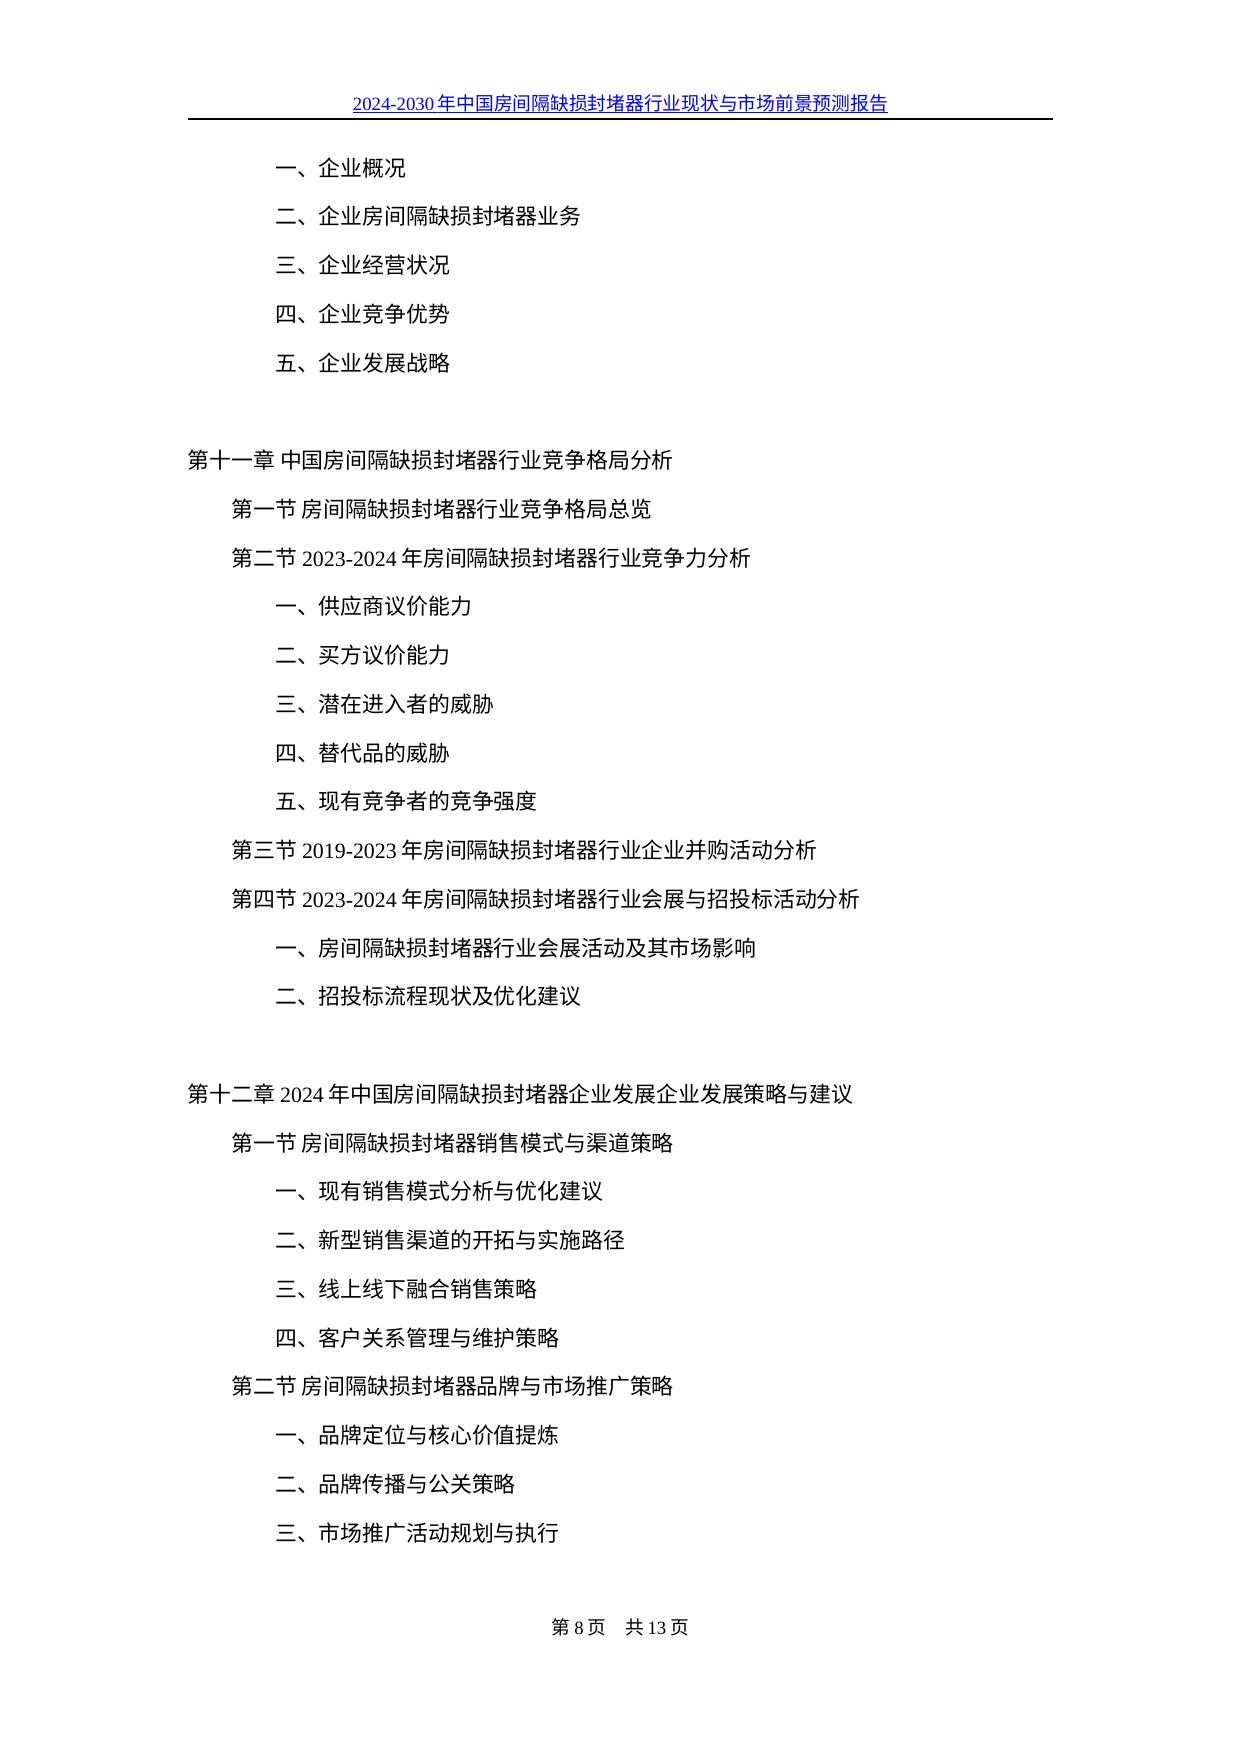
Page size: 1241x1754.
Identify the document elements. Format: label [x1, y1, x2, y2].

text [187, 150, 1053, 1548]
